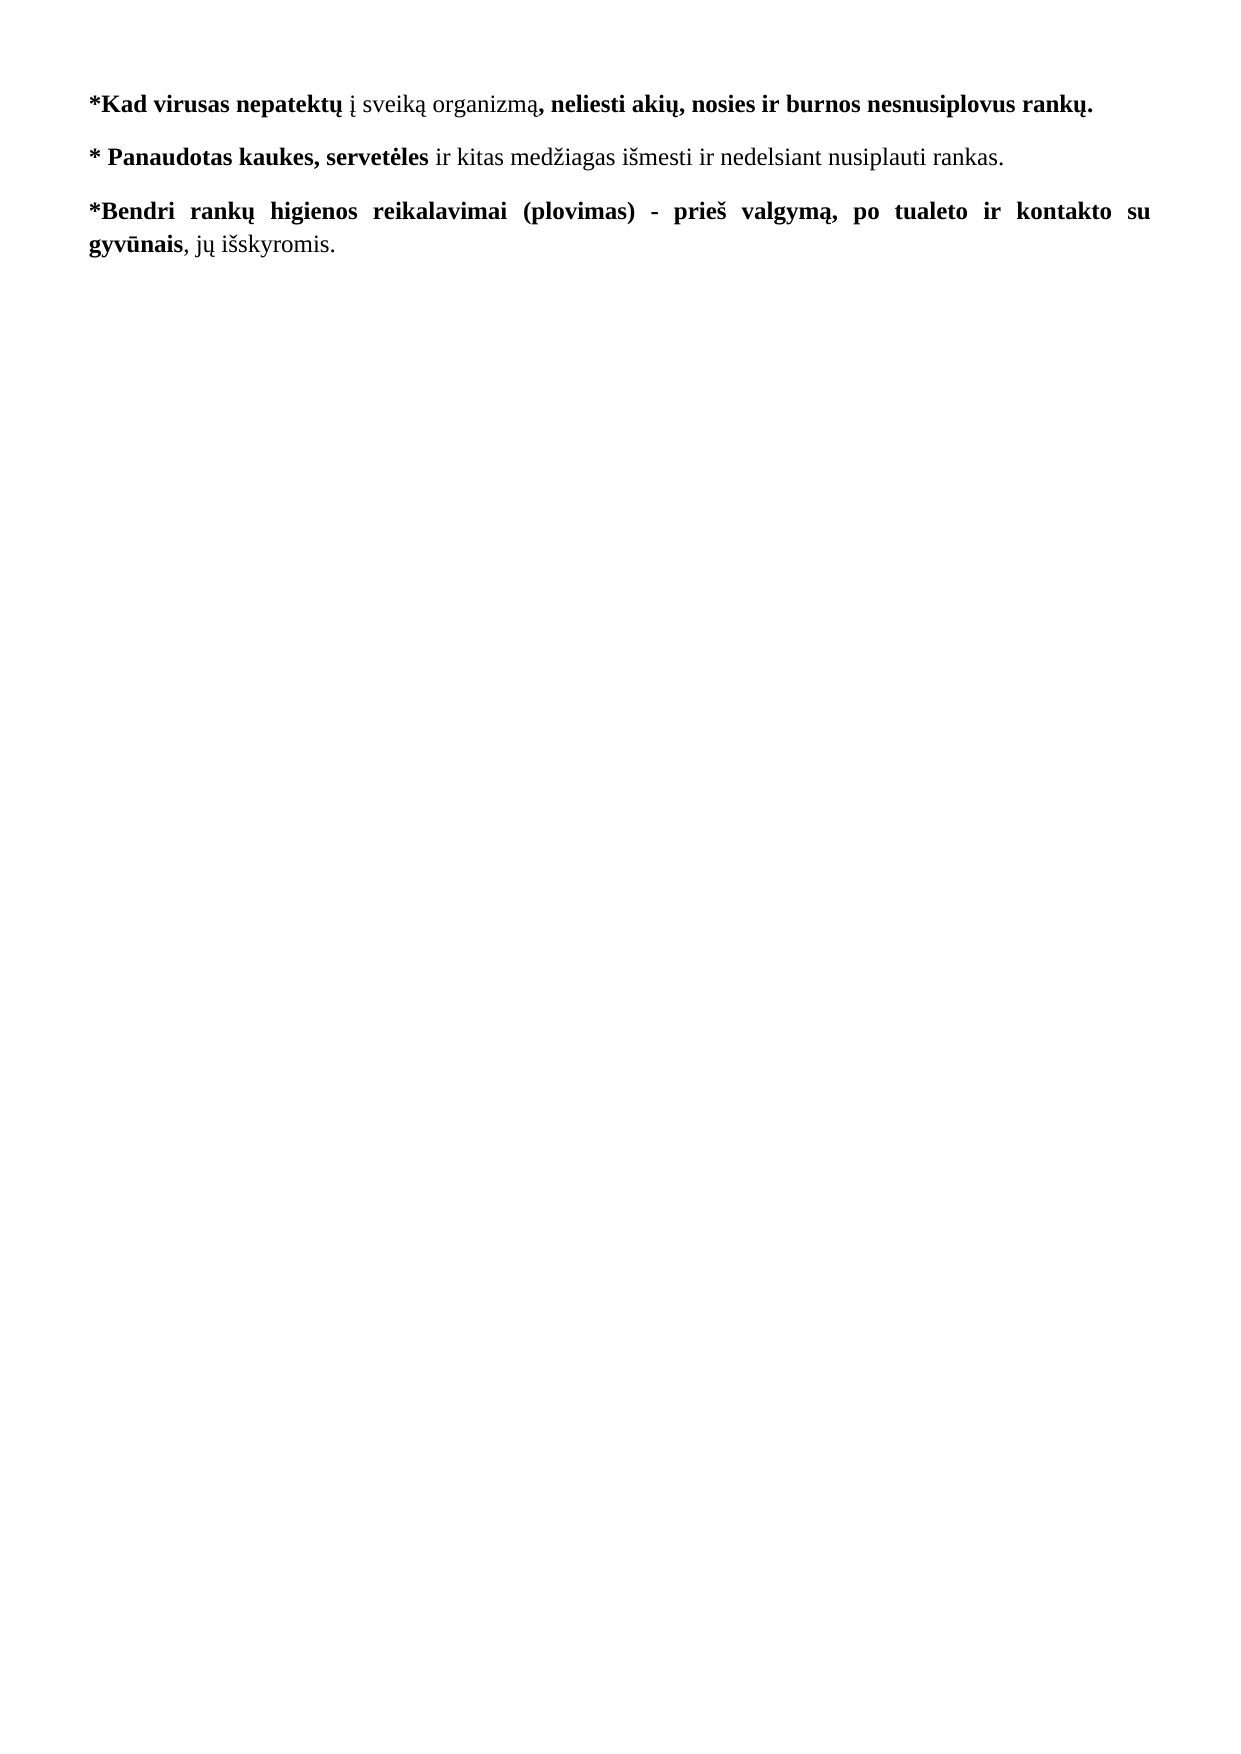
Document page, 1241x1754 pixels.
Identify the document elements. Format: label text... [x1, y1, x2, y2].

text *Kad virusas nepatektų į sveiką organizmą, neliesti akių, nosies ir burnos nesnusiplovus rankų. [89, 89, 1152, 117]
text *Bendri rankų higienos reikalavimai (plovimas) - prieš valgymą, po tualeto ir kontakto su gyvūnais, jų išskyromis. [89, 196, 1152, 258]
text * Panaudotas kaukes, servetėles ir kitas medžiagas išmesti ir nedelsiant nusiplauti rankas. [89, 142, 1152, 171]
